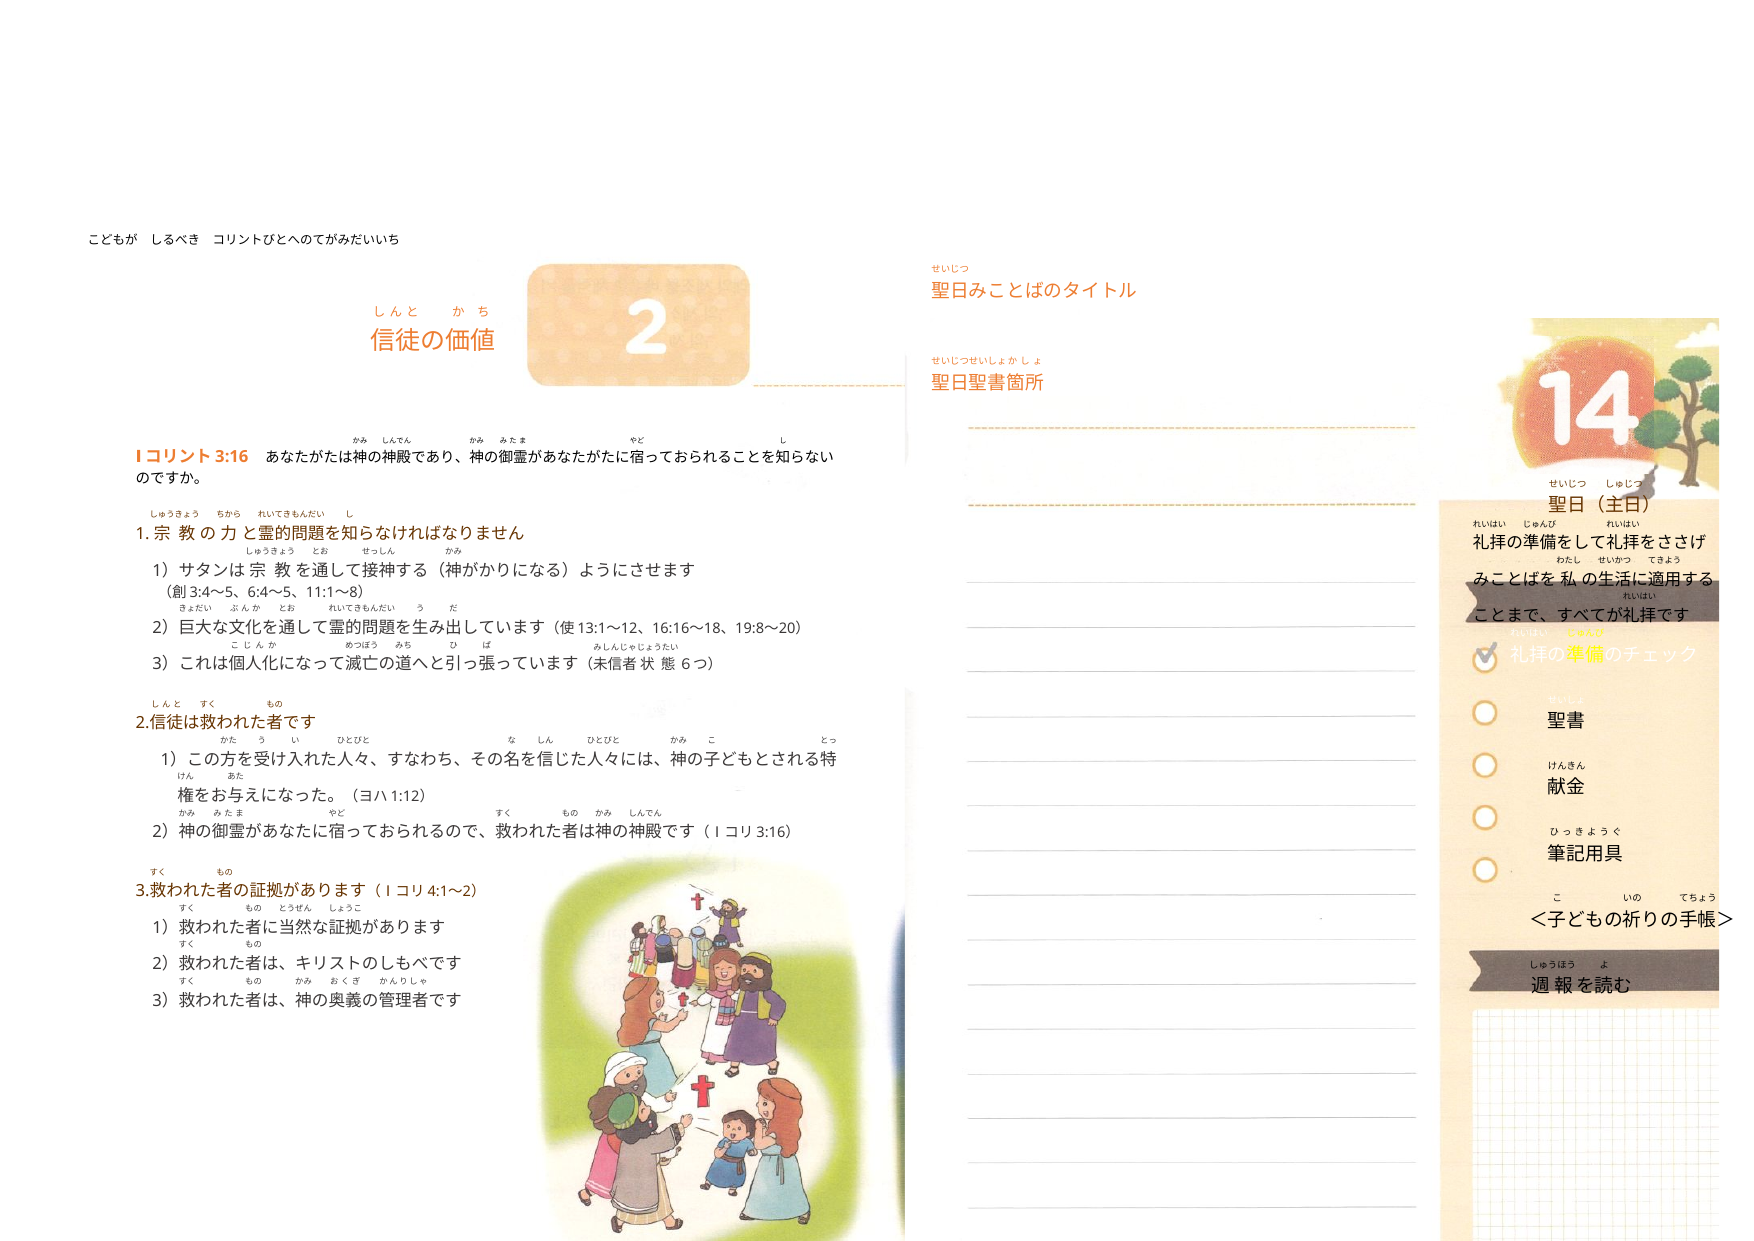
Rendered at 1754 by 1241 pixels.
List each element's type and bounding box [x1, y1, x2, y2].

picture [471, 204, 1720, 1241]
